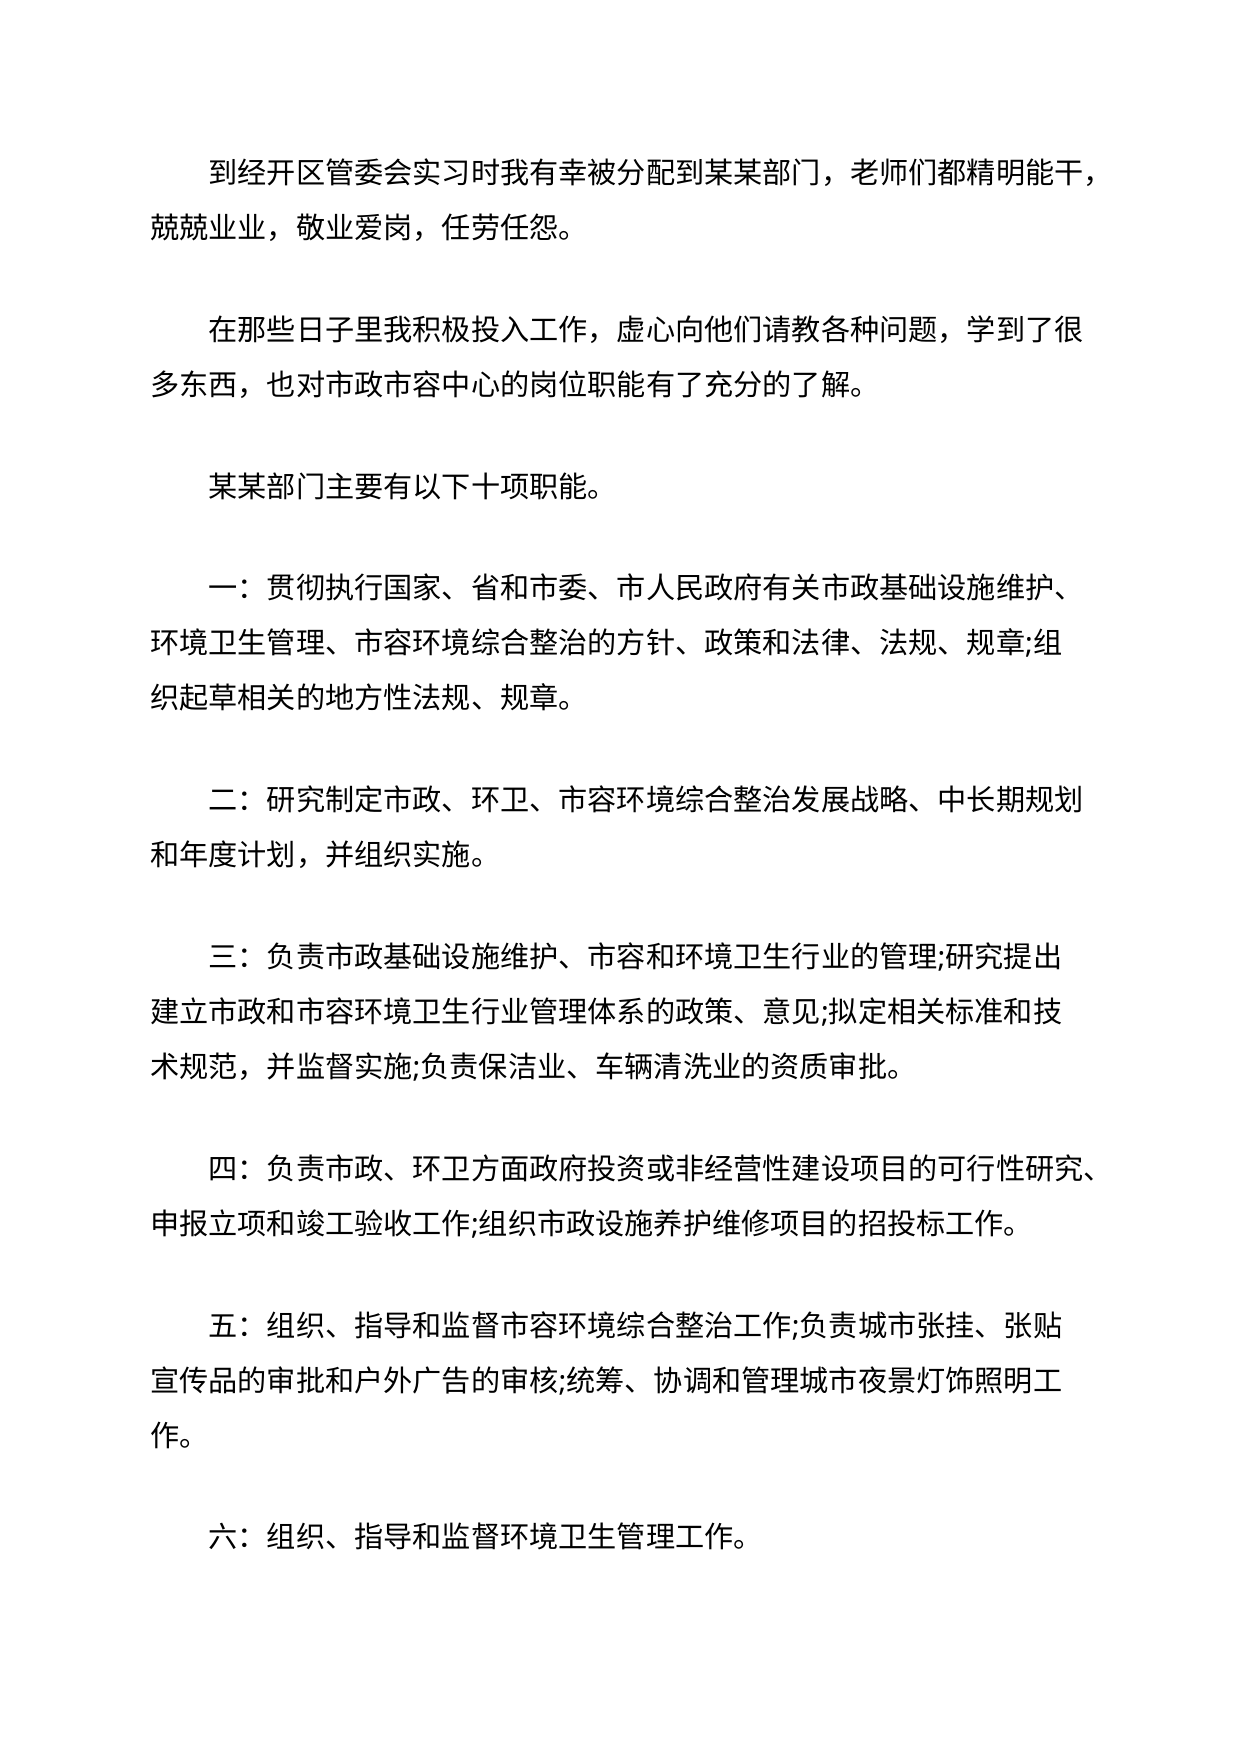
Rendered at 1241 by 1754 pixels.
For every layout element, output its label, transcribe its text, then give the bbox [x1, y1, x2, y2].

text 在那些日子里我积极投入工作，虚心向他们请教各种问题，学到了很多东西，也对市政市容中心的岗位职能有了充分的了解。 [150, 307, 1090, 404]
text 某某部门主要有以下十项职能。 [150, 463, 1090, 506]
text 到经开区管委会实习时我有幸被分配到某某部门，老师们都精明能干，兢兢业业，敬业爱岗，任劳任怨。 [150, 150, 1090, 247]
text 三：负责市政基础设施维护、市容和环境卫生行业的管理;研究提出建立市政和市容环境卫生行业管理体系的政策、意见;拟定相关标准和技术规范，并监督实施;负责保洁业、车辆清洗业的资质审批。 [150, 933, 1090, 1086]
text 五：组织、指导和监督市容环境综合整治工作;负责城市张挂、张贴宣传品的审批和户外广告的审核;统筹、协调和管理城市夜景灯饰照明工作。 [150, 1302, 1090, 1454]
text 四：负责市政、环卫方面政府投资或非经营性建设项目的可行性研究、申报立项和竣工验收工作;组织市政设施养护维修项目的招投标工作。 [150, 1145, 1090, 1243]
text 二：研究制定市政、环卫、市容环境综合整治发展战略、中长期规划和年度计划，并组织实施。 [150, 777, 1090, 874]
text 六：组织、指导和监督环境卫生管理工作。 [150, 1514, 1090, 1556]
text 一：贯彻执行国家、省和市委、市人民政府有关市政基础设施维护、环境卫生管理、市容环境综合整治的方针、政策和法律、法规、规章;组织起草相关的地方性法规、规章。 [150, 565, 1090, 717]
